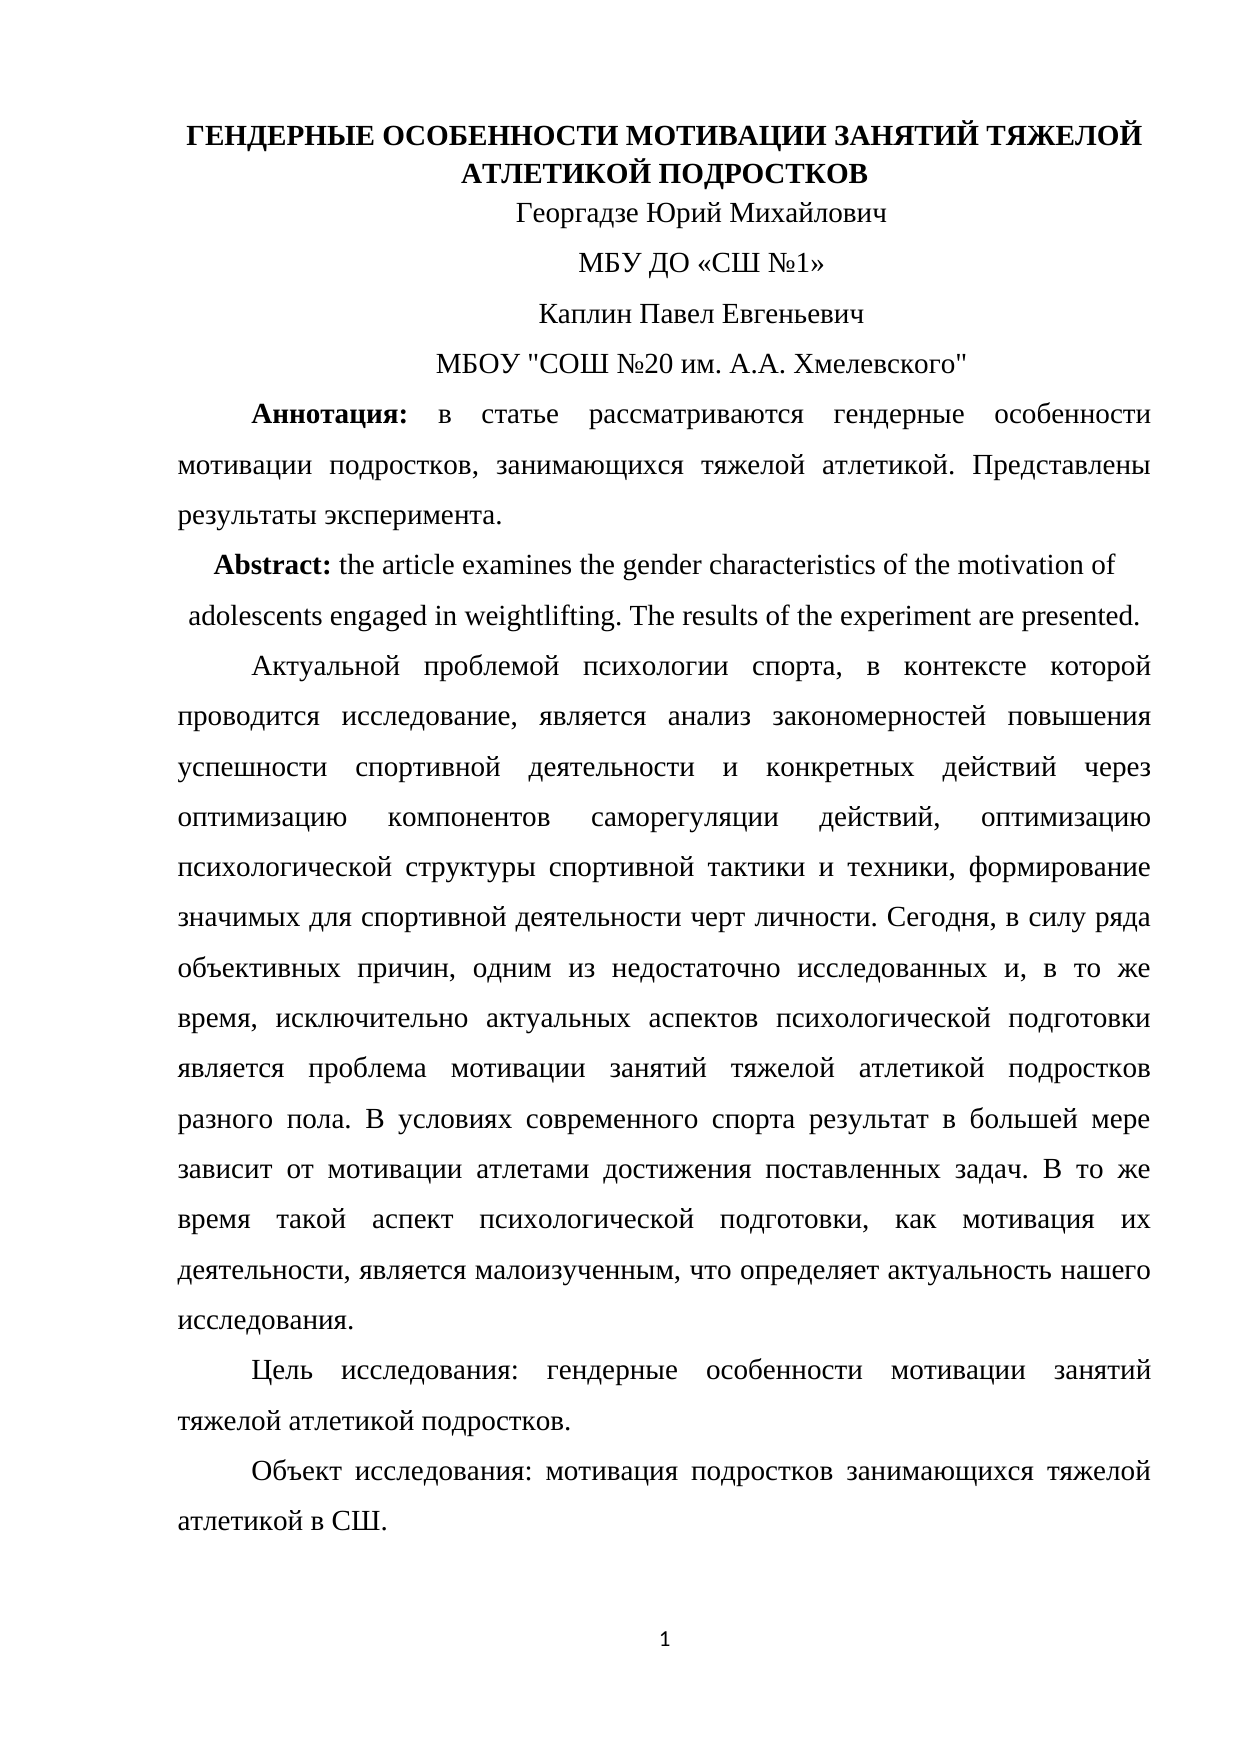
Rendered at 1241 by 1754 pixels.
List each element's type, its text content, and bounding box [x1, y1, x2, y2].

text Каплин Павел Евгеньевич [177, 296, 1152, 329]
text МБУ ДО «СШ №1» [177, 246, 1152, 279]
text МБОУ "СОШ №20 им. А.А. Хмелевского" [177, 346, 1152, 380]
text Георгадзе Юрий Михайлович [177, 195, 1152, 229]
text ГЕНДЕРНЫЕ ОСОБЕННОСТИ МОТИВАЦИИ ЗАНЯТИЙ ТЯЖЕЛОЙ АТЛЕТИКОЙ ПОДРОСТКОВ [177, 118, 1152, 190]
text Аннотация: в статье рассматриваются гендерные особенности мотивации подростков, занимающихся тяжелой атлетикой. Представлены результаты эксперимента. [177, 396, 1152, 531]
text Объект исследования: мотивация подростков занимающихся тяжелой атлетикой в СШ. [177, 1453, 1152, 1537]
text Abstract: the article examines the gender characteristics of the motivation of adolescents engaged in weightlifting. The results of the experiment are presented. [177, 547, 1152, 631]
text Цель исследования: гендерные особенности мотивации занятий тяжелой атлетикой подростков. [177, 1352, 1152, 1436]
text Актуальной проблемой психологии спорта, в контексте которой проводится исследование, является анализ закономерностей повышения успешности спортивной деятельности и конкретных действий через оптимизацию компонентов саморегуляции действий, оптимизацию психологической структуры спортивной тактики и техники, формирование значимых для спортивной деятельности черт личности. Сегодня, в силу ряда объективных причин, одним из недостаточно исследованных и, в то же время, исключительно актуальных аспектов психологической подготовки является проблема мотивации занятий тяжелой атлетикой подростков разного пола. В условиях современного спорта результат в большей мере зависит от мотивации атлетами достижения поставленных задач. В то же время такой аспект психологической подготовки, как мотивация их деятельности, является малоизученным, что определяет актуальность нашего исследования. [177, 648, 1152, 1336]
